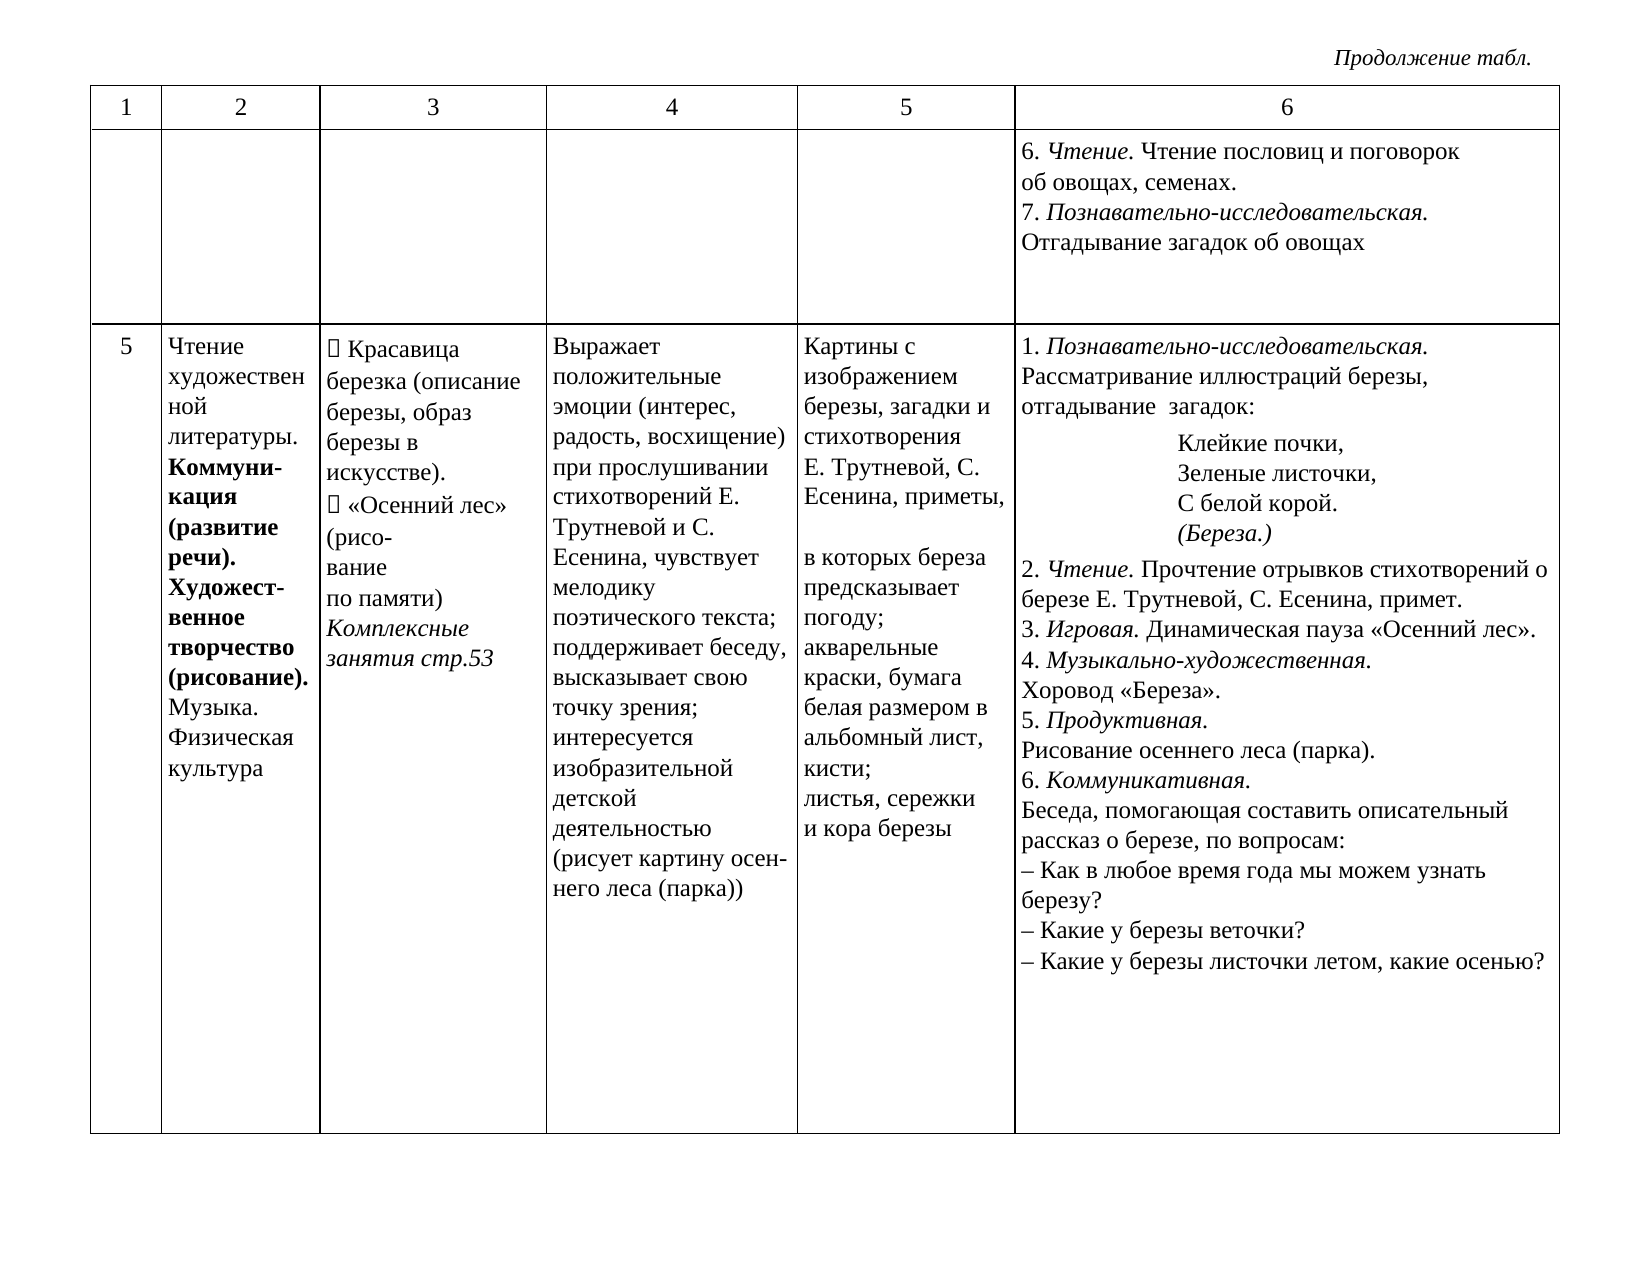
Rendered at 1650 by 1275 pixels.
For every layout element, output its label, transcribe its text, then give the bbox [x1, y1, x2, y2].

table_cell [162, 130, 319, 323]
table_cell Выражает положительные эмоции (интерес, радость, восхищение) при прослушивании стихотворений Е. Трутневой и С. Есенина, чувствует мелодику поэтического текста; поддерживает беседу, высказывает свою точку зрения; интересуется изобразительной детской деятельностью (рисует картину осен- него леса (парка)) [547, 325, 797, 1133]
table_cell Чтение художественной литературы. Коммуни- кация (развитие речи). Художест- венное творчество (рисование). Музыка. Физическая культура [162, 325, 319, 1133]
table_cell 1. Познавательно-исследовательская. Рассматривание иллюстраций березы, отгадывание загадок: Клейкие почки, Зеленые листочки, С белой корой. (Береза.) 2. Чтение. Прочтение отрывков стихотворений о березе Е. Трутневой, С. Есенина, примет. 3. Игровая. Динамическая пауза «Осенний лес». 4. Музыкально-художественная. Хоровод «Береза». 5. Продуктивная. Рисование осеннего леса (парка). 6. Коммуникативная. Беседа, помогающая составить описательный рассказ о березе, по вопросам: – Как в любое время года мы можем узнать березу? – Какие у березы веточки? – Какие у березы листочки летом, какие осенью? [1016, 325, 1559, 1133]
table_cell картины с изображением березы, загадки и стихотворения Е. Трутневой, С. Есенина, приметы, в которых береза предсказывает погоду; акварельные краски, бумага белая размером в альбомный лист, кисти; листья, сережки и кора березы [798, 325, 1014, 1133]
table_header 6 [1016, 86, 1559, 129]
table_cell [798, 130, 1014, 323]
table_cell [91, 130, 161, 323]
table_cell [547, 130, 797, 323]
table_header 4 [547, 86, 797, 129]
table_cell [321, 130, 546, 323]
table_cell 6. Чтение. Чтение пословиц и поговорок об овощах, семенах. 7. Познавательно-исследовательская. Отгадывание загадок об овощах [1016, 130, 1559, 323]
table_header 1 [91, 86, 161, 129]
text Продолжение табл. [118, 44, 1532, 71]
table_header 2 [162, 86, 319, 129]
table_cell  Красавица березка (описание березы, образ березы в искусстве).  «Осенний лес» (рисо- вание по памяти) Комплексные занятия стр.53 [321, 325, 546, 1133]
table_cell 5 [91, 324, 161, 1133]
table_header 3 [321, 86, 546, 129]
table_header 5 [798, 86, 1014, 129]
